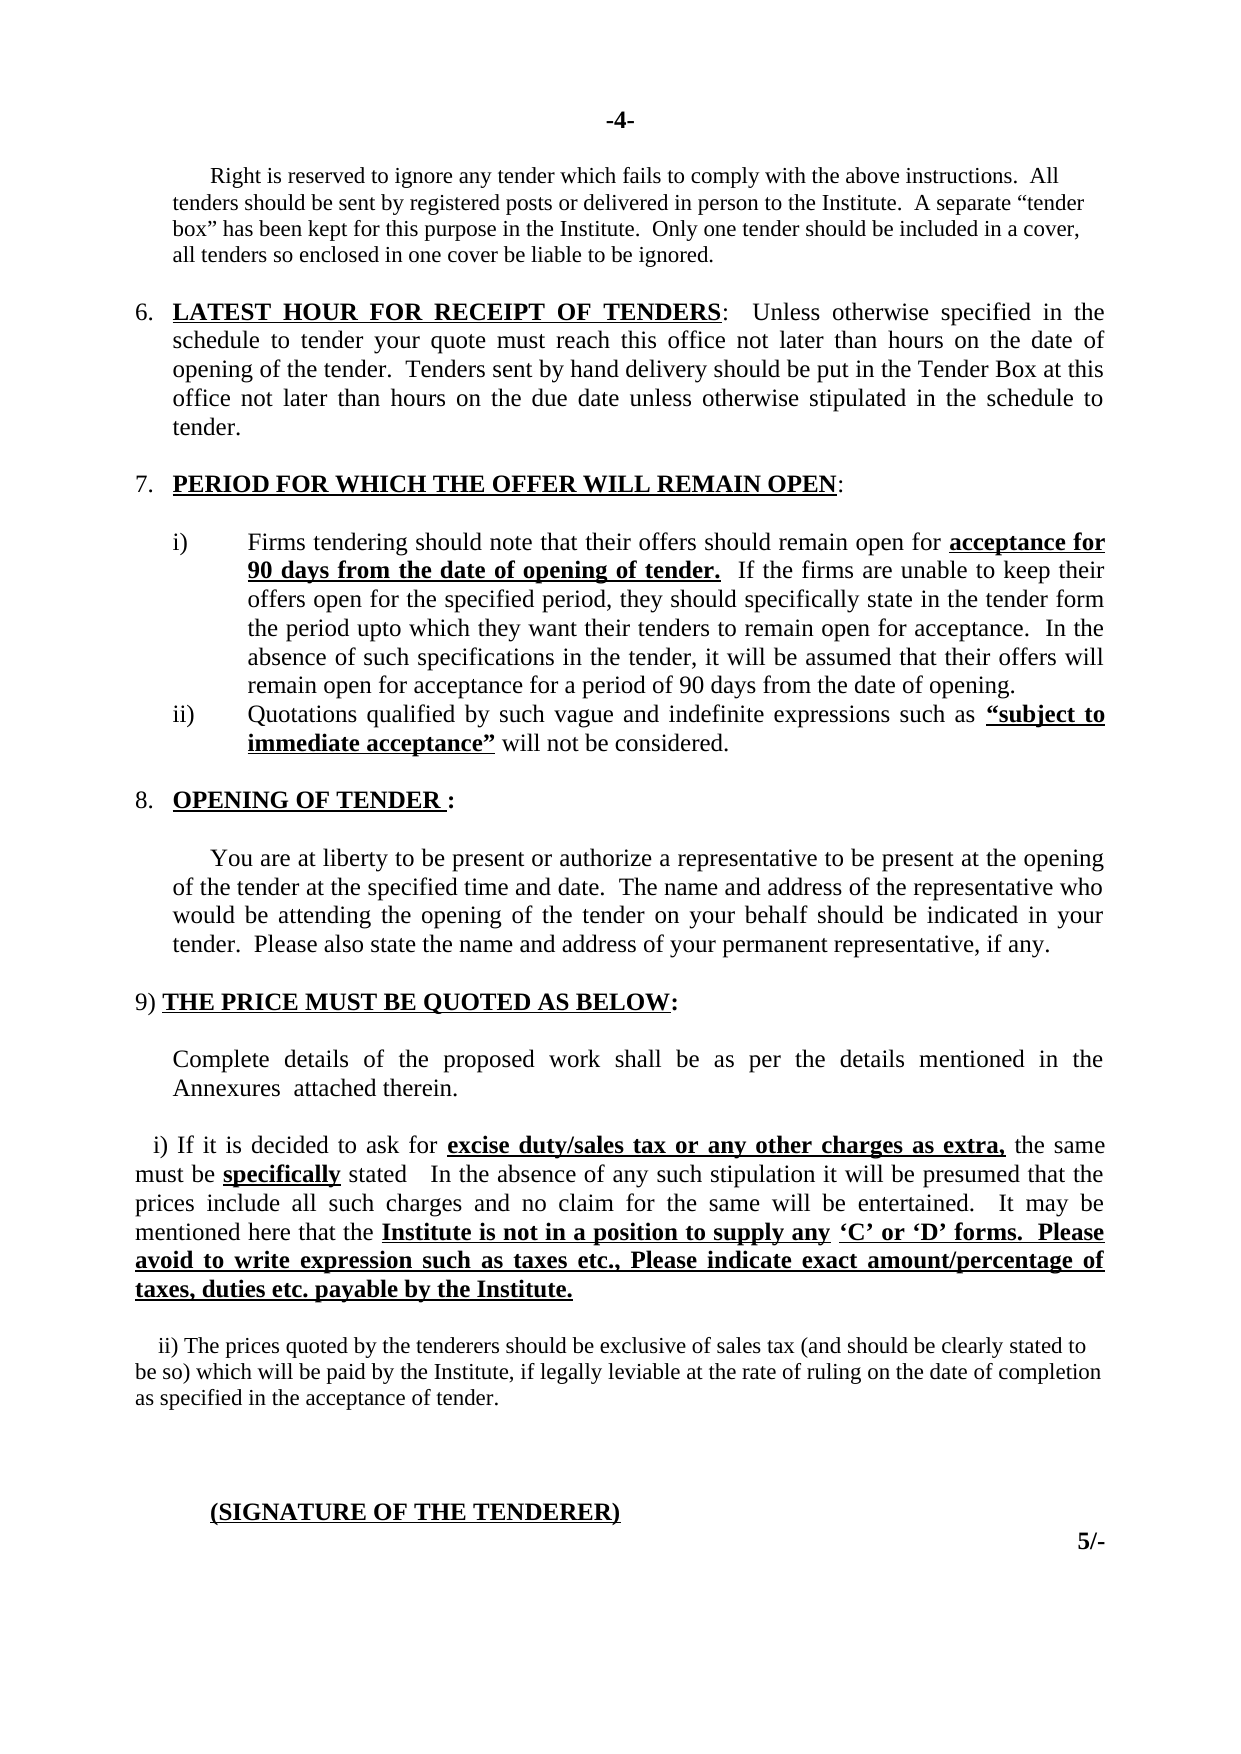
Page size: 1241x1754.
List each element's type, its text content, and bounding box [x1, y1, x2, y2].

list Quotations qualified by such vague and indefinite expressions such as “subject to immediate acceptance” will not be considered. [172, 699, 1105, 757]
text You are at liberty to be present or authorize a representative to be present at the opening of the tender at the specified time and date. The name and address of the representative who would be attending the opening of the tender on your behalf should be indicated in your tender. Please also state the name and address of your permanent representative, if any. [172, 843, 1105, 958]
text Right is reserved to ignore any tender which fails to comply with the above instructions. All tenders should be sent by registered posts or delivered in person to the Institute. A separate “tender box” has been kept for this purpose in the Institute. Only one tender should be included in a cover, all tenders so enclosed in one cover be liable to be ignored. [172, 162, 1105, 268]
list LATEST HOUR FOR RECEIPT OF TENDERS: Unless otherwise specified in the schedule to tender your quote must reach this office not later than hours on the date of opening of the tender. Tenders sent by hand delivery should be put in the Tender Box at this office not later than hours on the due date unless otherwise stipulated in the schedule to tender. [135, 297, 1105, 440]
list Firms tendering should note that their offers should remain open for acceptance for 90 days from the date of opening of tender. If the firms are unable to keep their offers open for the specified period, they should specifically state in the tender form the period upto which they want their tenders to remain open for acceptance. In the absence of such specifications in the tender, it will be assumed that their offers will remain open for acceptance for a period of 90 days from the date of opening. [172, 527, 1105, 699]
text 5/- [135, 1526, 1105, 1554]
list PERIOD FOR WHICH THE OFFER WILL REMAIN OPEN: [135, 469, 1105, 498]
text -4- [135, 105, 1105, 134]
text 9) THE PRICE MUST BE QUOTED AS BELOW: [135, 987, 1105, 1015]
subtitle (SIGNATURE OF THE TENDERER) [210, 1497, 1105, 1526]
text Complete details of the proposed work shall be as per the details mentioned in the Annexures attached therein. [172, 1044, 1105, 1102]
text i) If it is decided to ask for excise duty/sales tax or any other charges as extra, the same must be specifically stated In the absence of any such stipulation it will be presumed that the prices include all such charges and no claim for the same will be entertained. It may be mentioned here that the Institute is not in a position to supply any ‘C’ or ‘D’ forms. Please avoid to write expression such as taxes etc., Please indicate exact amount/percentage of taxes, duties etc. payable by the Institute. [135, 1130, 1105, 1270]
list OPENING OF TENDER : [135, 785, 1105, 814]
text ii) The prices quoted by the tenderers should be exclusive of sales tax (and should be clearly stated to be so) which will be paid by the Institute, if legally leviable at the rate of ruling on the date of completion as specified in the acceptance of tender. [135, 1332, 1105, 1411]
